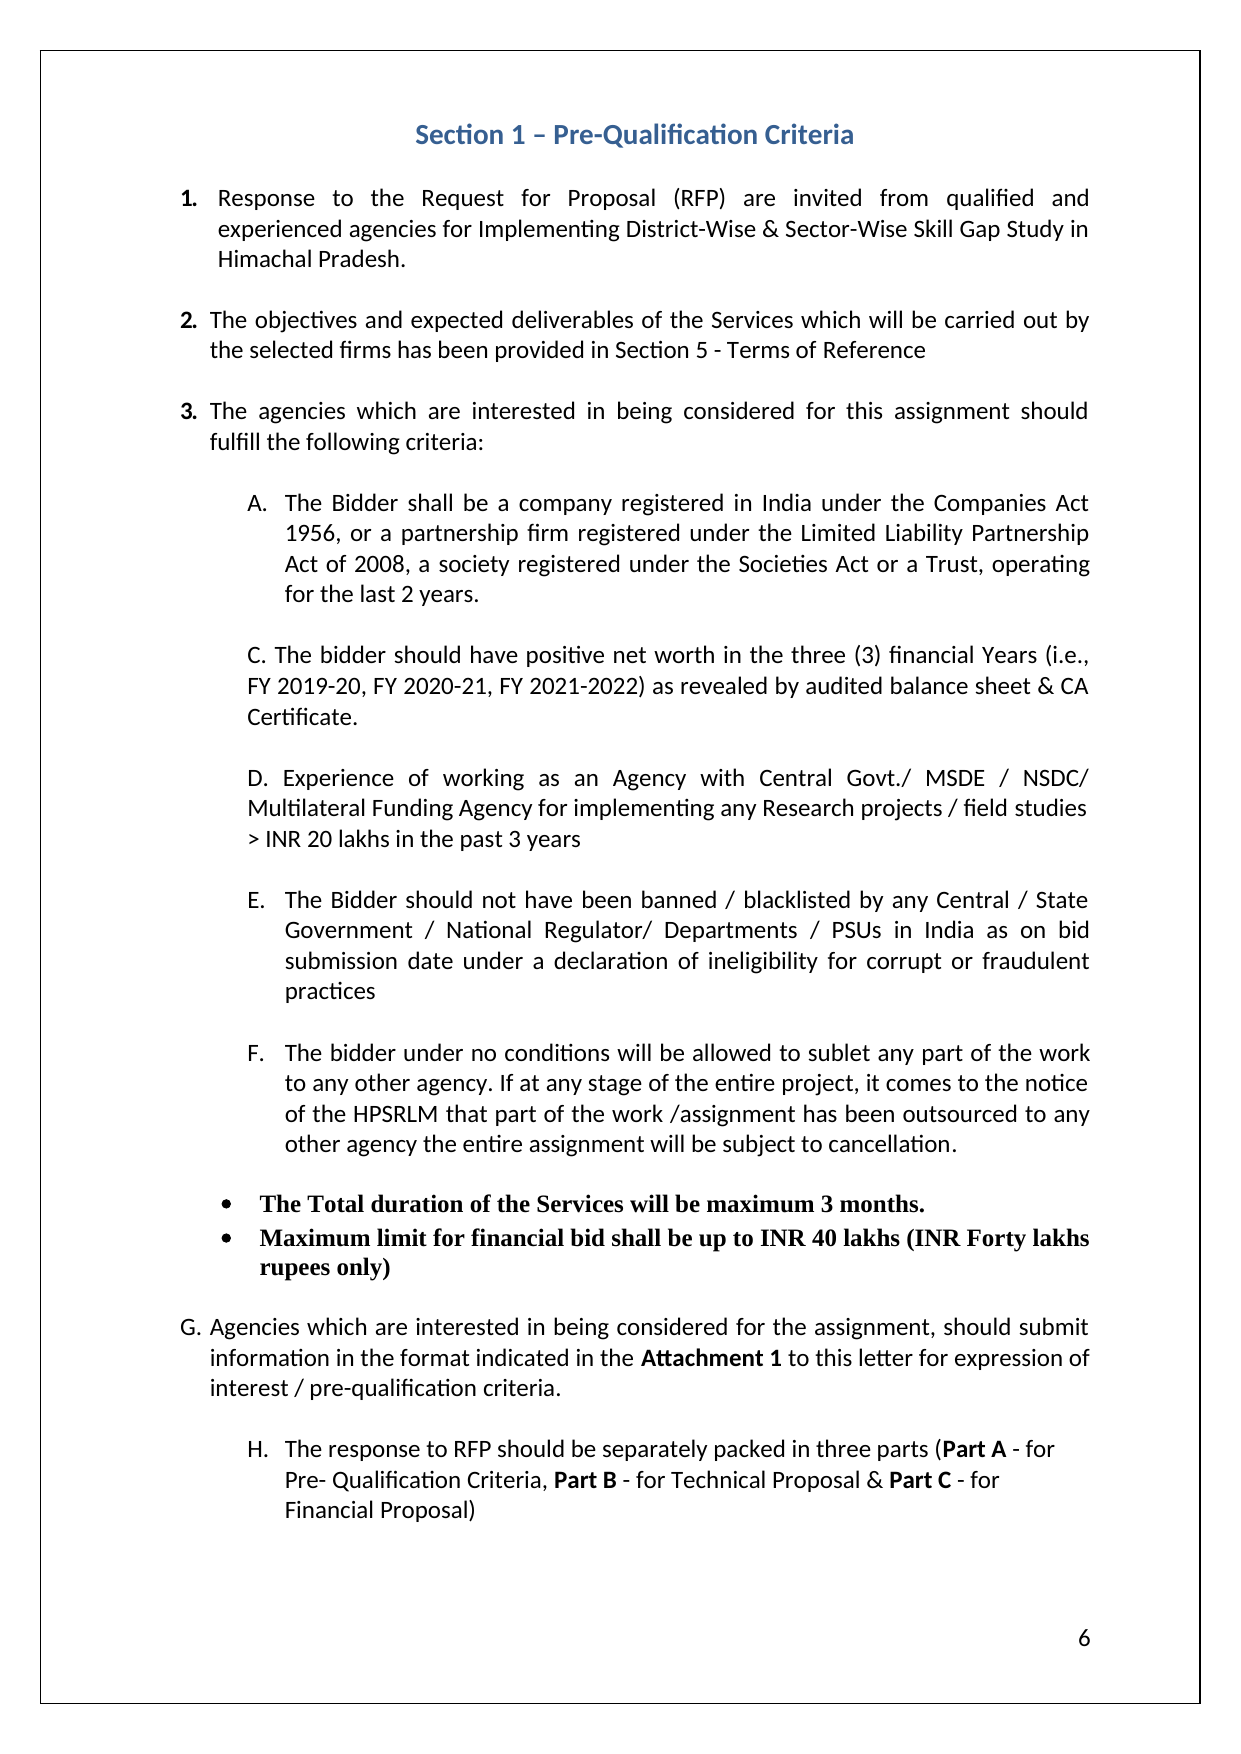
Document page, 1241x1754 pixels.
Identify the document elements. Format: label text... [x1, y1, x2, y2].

text Section 1 – Pre-Qualification Criteria [179, 116, 1090, 151]
list The objectives and expected deliverables of the Services which will be carried out by the selected firms has been provided in Section 5 - Terms of Reference [180, 304, 1091, 365]
list Agencies which are interested in being considered for the assignment, should submit information in the format indicated in the Attachment 1 to this letter for expression of interest / pre-qualification criteria. [180, 1312, 1090, 1403]
list Maximum limit for financial bid shall be up to INR 40 lakhs (INR Forty lakhs rupees only) [222, 1223, 1163, 1281]
list The agencies which are interested in being considered for this assignment should fulfill the following criteria: [180, 396, 1090, 457]
list D. Experience of working as an Agency with Central Govt./ MSDE / NSDC/ Multilateral Funding Agency for implementing any Research projects / field studies [247, 762, 1090, 823]
list C. The bidder should have positive net worth in the three (3) financial Years (i.e., FY 2019-20, FY 2020-21, FY 2021-2022) as revealed by audited balance sheet & CA Certificate. [247, 639, 1091, 731]
text > INR 20 lakhs in the past 3 years [247, 823, 1199, 853]
list The Bidder shall be a company registered in India under the Companies Act 1956, or a partnership firm registered under the Limited Liability Partnership Act of 2008, a society registered under the Societies Act or a Trust, operating for the last 2 years. [247, 487, 1090, 609]
list The bidder under no conditions will be allowed to sublet any part of the work to any other agency. If at any stage of the entire project, it comes to the notice of the HPSRLM that part of the work /assignment has been outsourced to any other agency the entire assignment will be subject to cancellation. [247, 1037, 1091, 1159]
list The response to RFP should be separately packed in three parts (Part A - for Pre- Qualification Criteria, Part B - for Technical Proposal & Part C - for Financial Proposal) [247, 1433, 1091, 1525]
list The Bidder should not have been banned / blacklisted by any Central / State Government / National Regulator/ Departments / PSUs in India as on bid submission date under a declaration of ineligibility for corrupt or fraudulent practices [247, 884, 1090, 1006]
list The Total duration of the Services will be maximum 3 months. [222, 1189, 1163, 1218]
list Response to the Request for Proposal (RFP) are invited from qualified and experienced agencies for Implementing District-Wise & Sector-Wise Skill Gap Study in Himachal Pradesh. [180, 182, 1090, 274]
